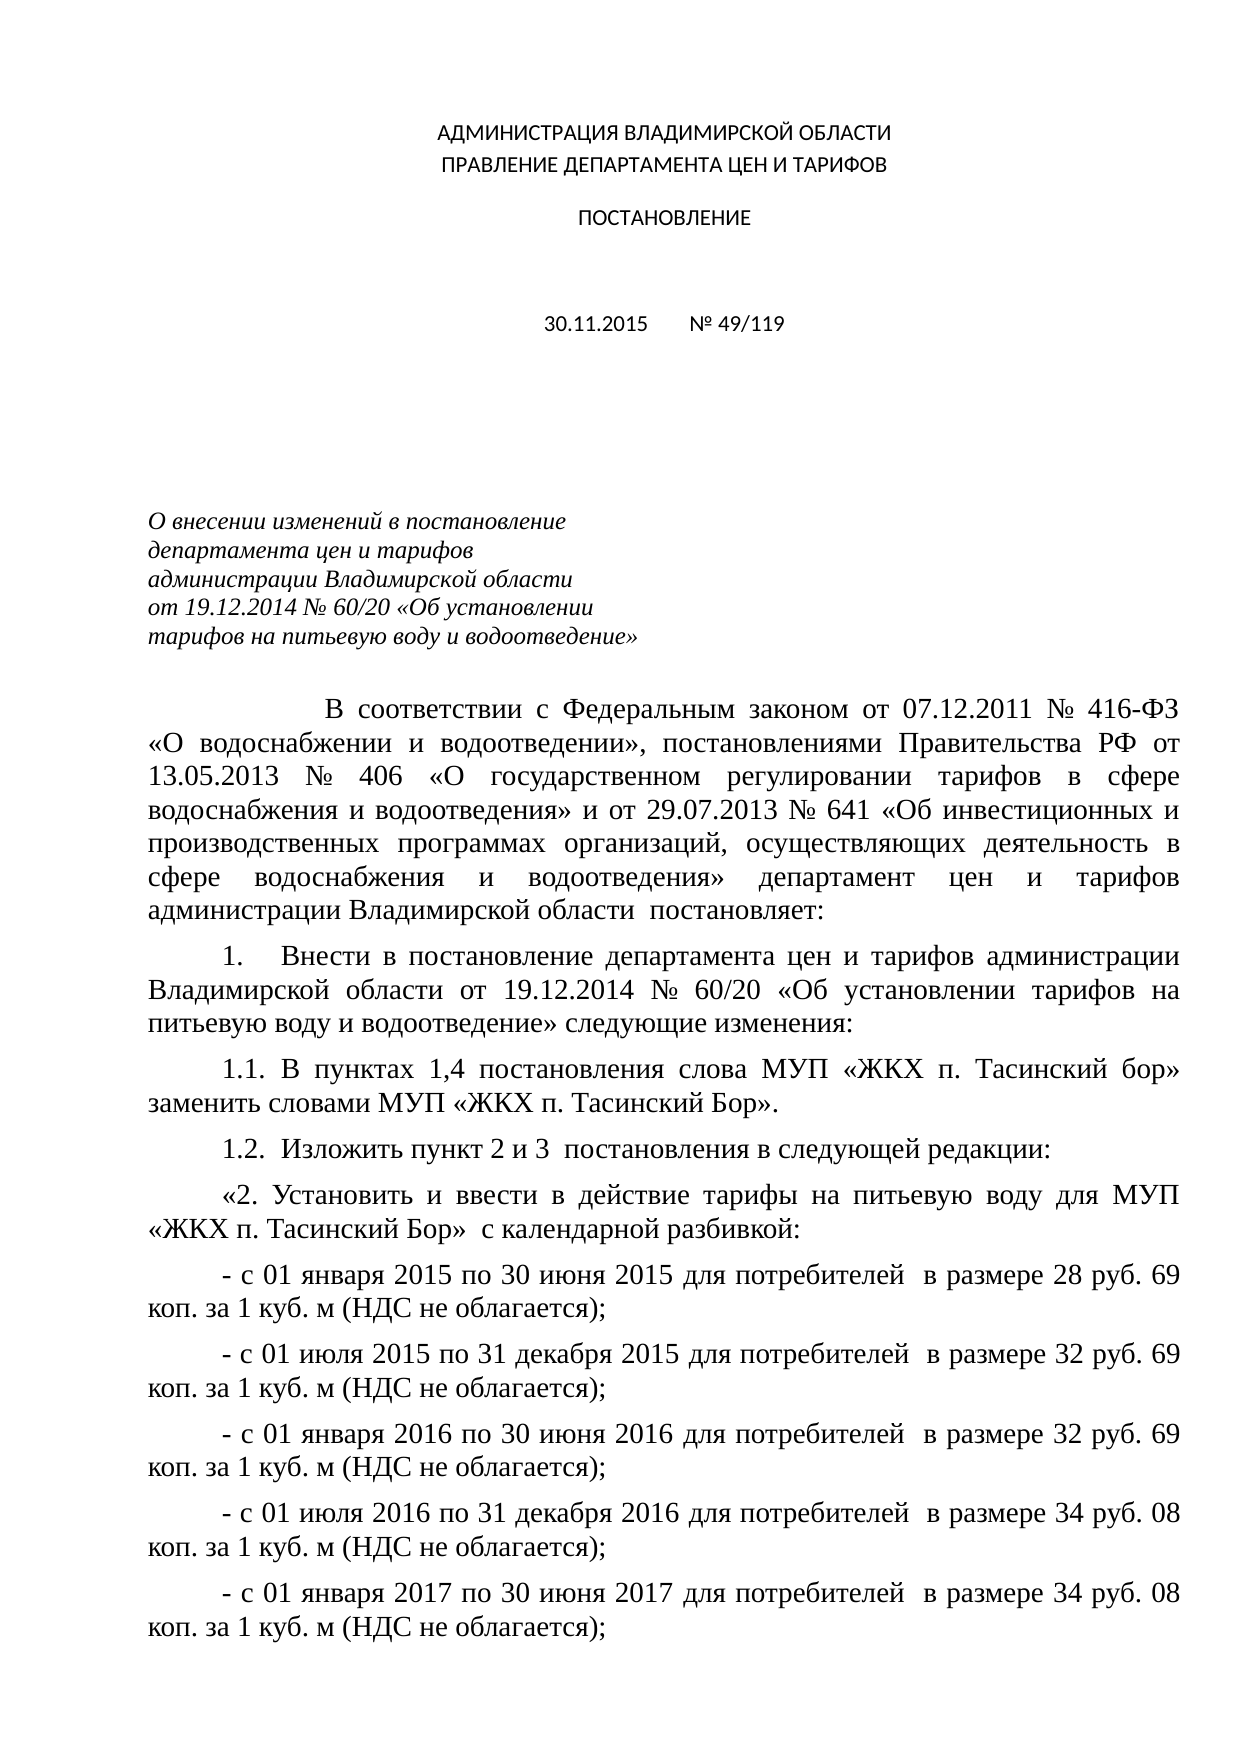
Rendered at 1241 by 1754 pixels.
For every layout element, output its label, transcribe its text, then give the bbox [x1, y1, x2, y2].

text департамента цен и тарифов [148, 535, 1181, 564]
text О внесении изменений в постановление [148, 506, 1181, 535]
text - с 01 января 2017 по 30 июня 2017 для потребителей в размере 34 руб. 08 коп. за 1 куб. м (НДС не облагается); [148, 1575, 1181, 1642]
text администрации Владимирской области [148, 564, 1181, 592]
list В пунктах 1,4 постановления слова МУП «ЖКХ п. Тасинский бор» заменить словами МУП «ЖКХ п. Тасинский Бор». [148, 1052, 1181, 1119]
list АДМИНИСТРАЦИЯ ВЛАДИМИРСКОЙ ОБЛАСТИ ПРАВЛЕНИЕ ДЕПАРТАМЕНТА ЦЕН И ТАРИФОВ [148, 118, 1181, 178]
text «2. Установить и ввести в действие тарифы на питьевую воду для МУП «ЖКХ п. Тасинский Бор» с календарной разбивкой: [148, 1177, 1181, 1244]
text - с 01 января 2016 по 30 июня 2016 для потребителей в размере 32 руб. 69 коп. за 1 куб. м (НДС не облагается); [148, 1416, 1181, 1483]
text В соответствии с Федеральным законом от 07.12.2011 № 416-ФЗ «О водоснабжении и водоотведении», постановлениями Правительства РФ от 13.05.2013 № 406 «О государственном регулировании тарифов в сфере водоснабжения и водоотведения» и от 29.07.2013 № 641 «Об инвестиционных и производственных программах организаций, осуществляющих деятельность в сфере водоснабжения и водоотведения» департамент цен и тарифов администрации Владимирской области постановляет: [148, 691, 1181, 926]
list Изложить пункт 2 и 3 постановления в следующей редакции: [222, 1131, 1181, 1165]
list 30.11.2015 № 49/119 [148, 309, 1181, 337]
text - с 01 июля 2016 по 31 декабря 2016 для потребителей в размере 34 руб. 08 коп. за 1 куб. м (НДС не облагается); [148, 1496, 1181, 1563]
list Внести в постановление департамента цен и тарифов администрации Владимирской области от 19.12.2014 № 60/20 «Об установлении тарифов на питьевую воду и водоотведение» следующие изменения: [148, 938, 1181, 1039]
text - с 01 июля 2015 по 31 декабря 2015 для потребителей в размере 32 руб. 69 коп. за 1 куб. м (НДС не облагается); [148, 1336, 1181, 1403]
text от 19.12.2014 № 60/20 «Об установлении [148, 592, 1181, 621]
text - с 01 января 2015 по 30 июня 2015 для потребителей в размере 28 руб. 69 коп. за 1 куб. м (НДС не облагается); [148, 1257, 1181, 1324]
text тарифов на питьевую воду и водоотведение» [148, 621, 1181, 650]
list ПОСТАНОВЛЕНИЕ [148, 203, 1181, 231]
